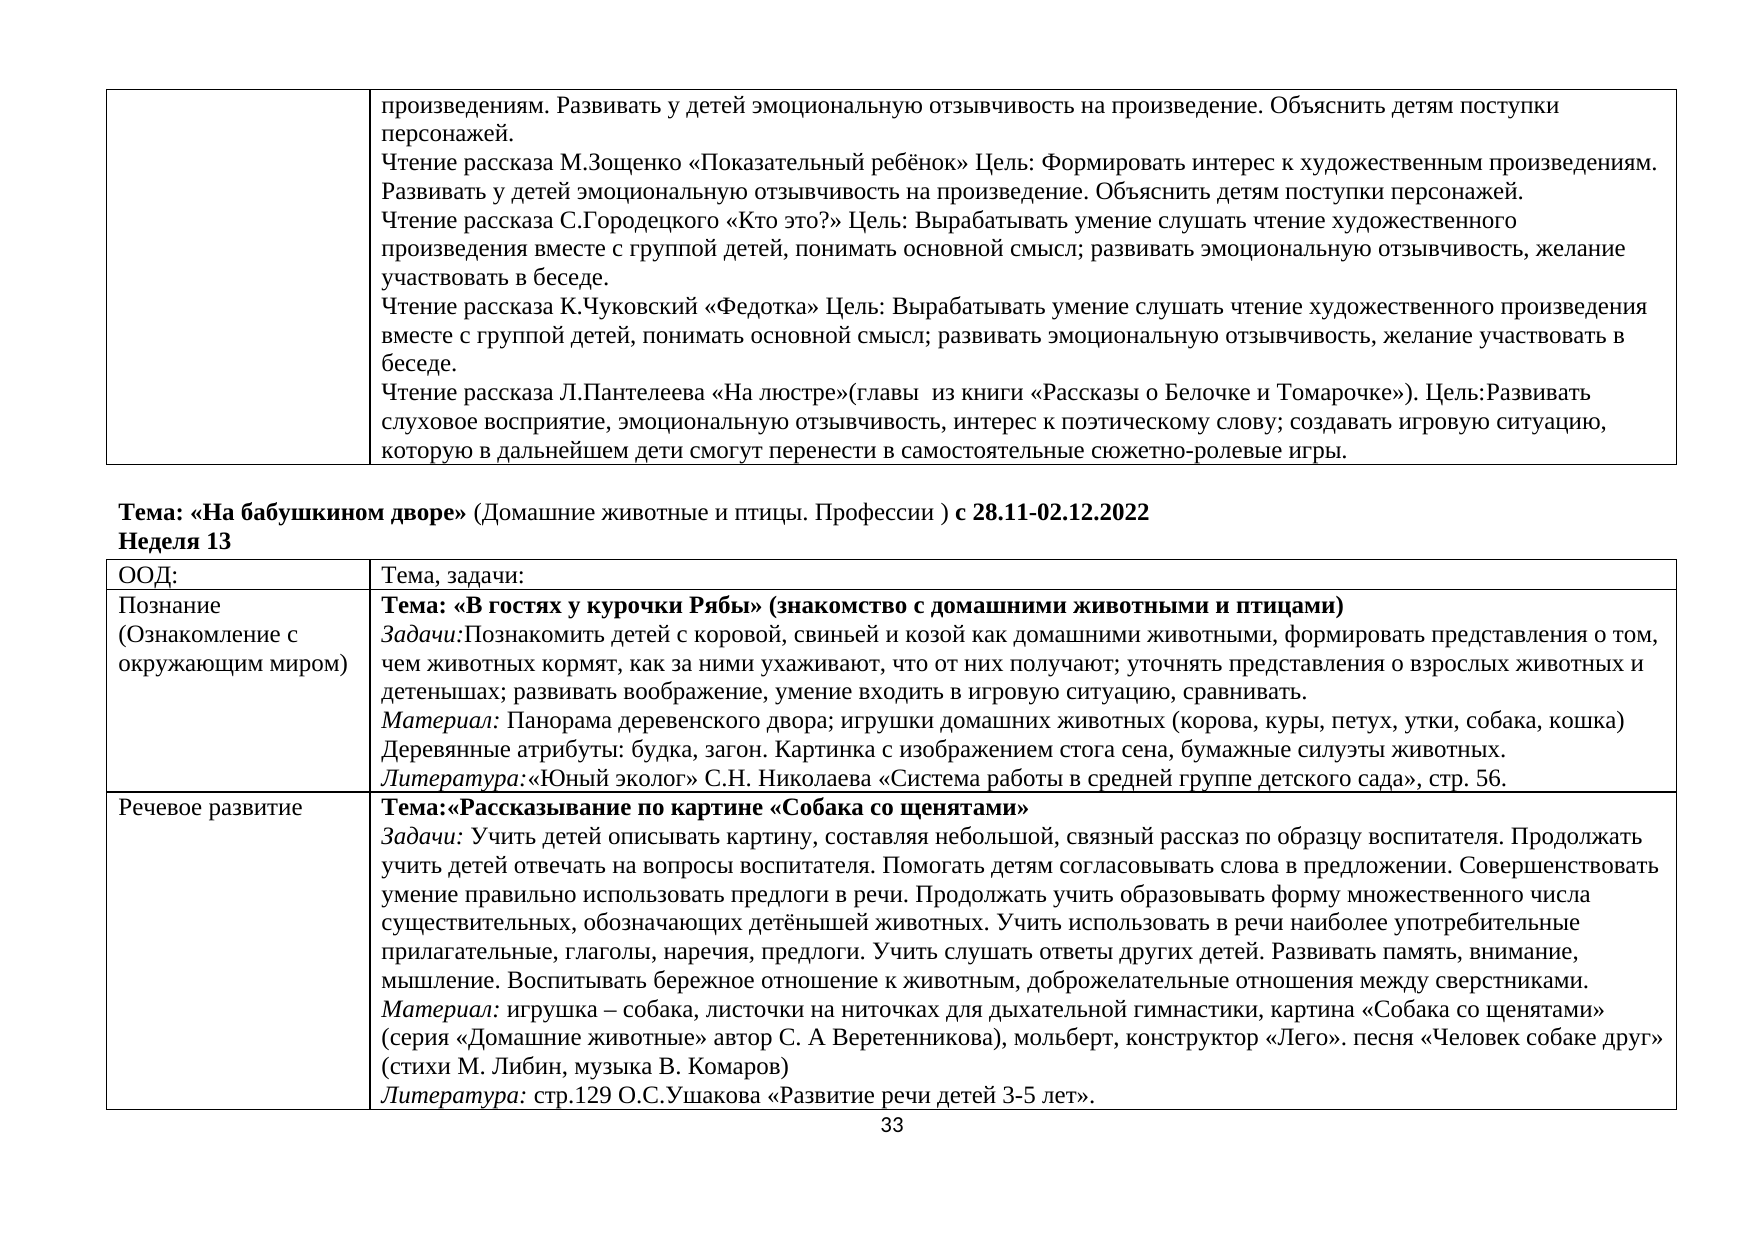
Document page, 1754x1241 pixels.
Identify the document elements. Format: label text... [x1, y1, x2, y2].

table_cell Тема:«Рассказывание по картине «Собака со щенятами» Задачи: Учить детей описывать картину, составляя небольшой, связный рассказ по образцу воспитателя. Продолжать учить детей отвечать на вопросы воспитателя. Помогать детям согласовывать слова в предложении. Совершенствовать умение правильно использовать предлоги в речи. Продолжать учить образовывать форму множественного числа существительных, обозначающих детёнышей животных. Учить использовать в речи наиболее употребительные прилагательные, глаголы, наречия, предлоги. Учить слушать ответы других детей. Развивать память, внимание, мышление. Воспитывать бережное отношение к животным, доброжелательные отношения между сверстниками. Материал: игрушка – собака, листочки на ниточках для дыхательной гимнастики, картина «Собака со щенятами» (серия «Домашние животные» автор С. А Веретенникова), мольберт, конструктор «Лего». песня «Человек собаке друг» (стихи М. Либин, музыка В. Комаров) Литература: стр.129 О.С.Ушакова «Развитие речи детей 3-5 лет». [371, 793, 1676, 1109]
table_cell Речевое развитие [107, 793, 369, 1109]
table_header ООД: [107, 560, 369, 589]
table_header Тема, задачи: [371, 560, 1676, 589]
table_cell Познание (Ознакомление с окружающим миром) [107, 590, 369, 791]
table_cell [107, 90, 369, 463]
text Тема: «На бабушкином дворе» (Домашние животные и птицы. Профессии ) с 28.11-02.12.2022 [118, 497, 1665, 526]
text Неделя 13 [118, 526, 1665, 555]
table_cell Тема: «В гостях у курочки Рябы» (знакомство с домашними животными и птицами) Задачи:Познакомить детей с коровой, свиньей и козой как домашними животными, формировать представления о том, чем животных кормят, как за ними ухаживают, что от них получают; уточнять представления о взрослых животных и детенышах; развивать воображение, умение входить в игровую ситуацию, сравнивать. Материал: Панорама деревенского двора; игрушки домашних животных (корова, куры, петух, утки, собака, кошка) Деревянные атрибуты: будка, загон. Картинка с изображением стога сена, бумажные силуэты животных. Литература:«Юный эколог» С.Н. Николаева «Система работы в средней группе детского сада», стр. 56. [371, 590, 1676, 791]
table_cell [371, 90, 1676, 463]
